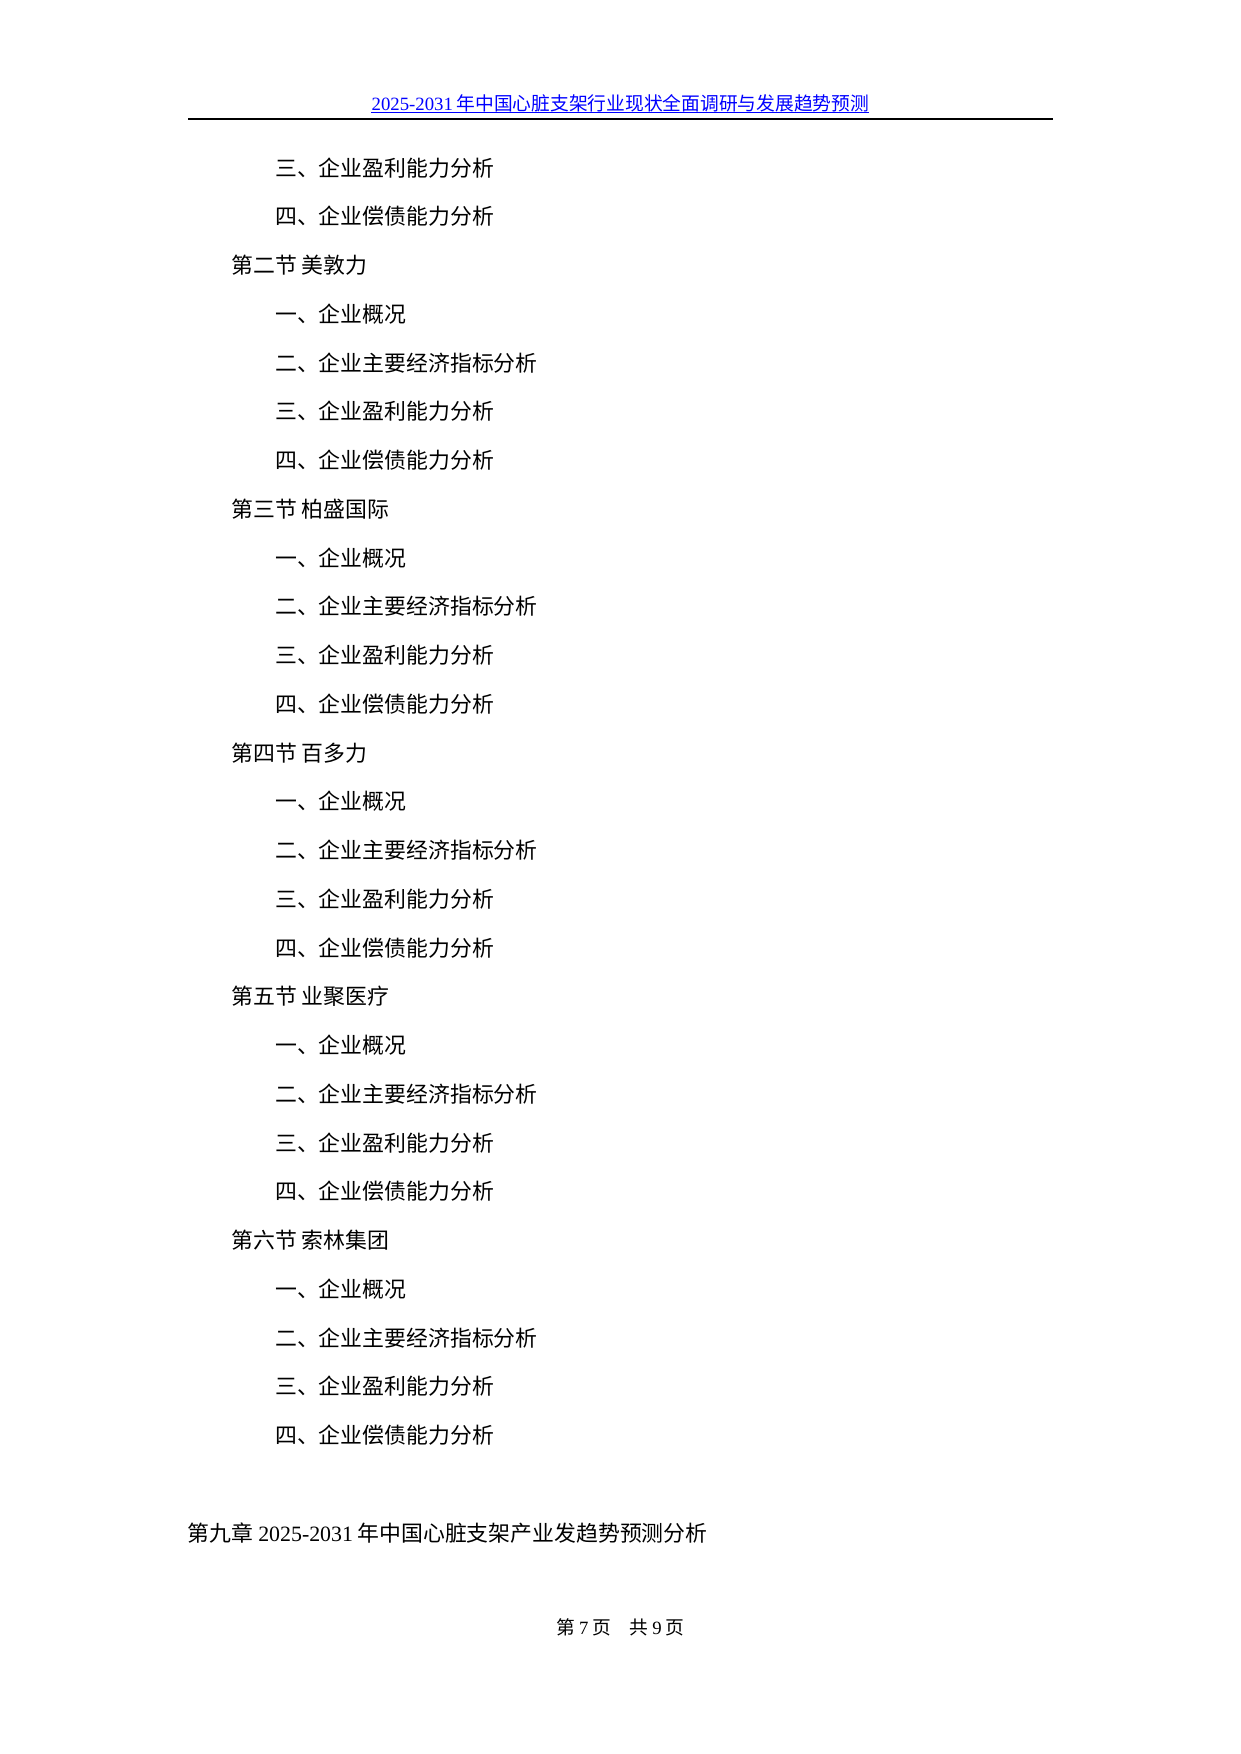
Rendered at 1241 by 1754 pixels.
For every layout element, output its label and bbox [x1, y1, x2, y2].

text [187, 150, 1053, 1548]
